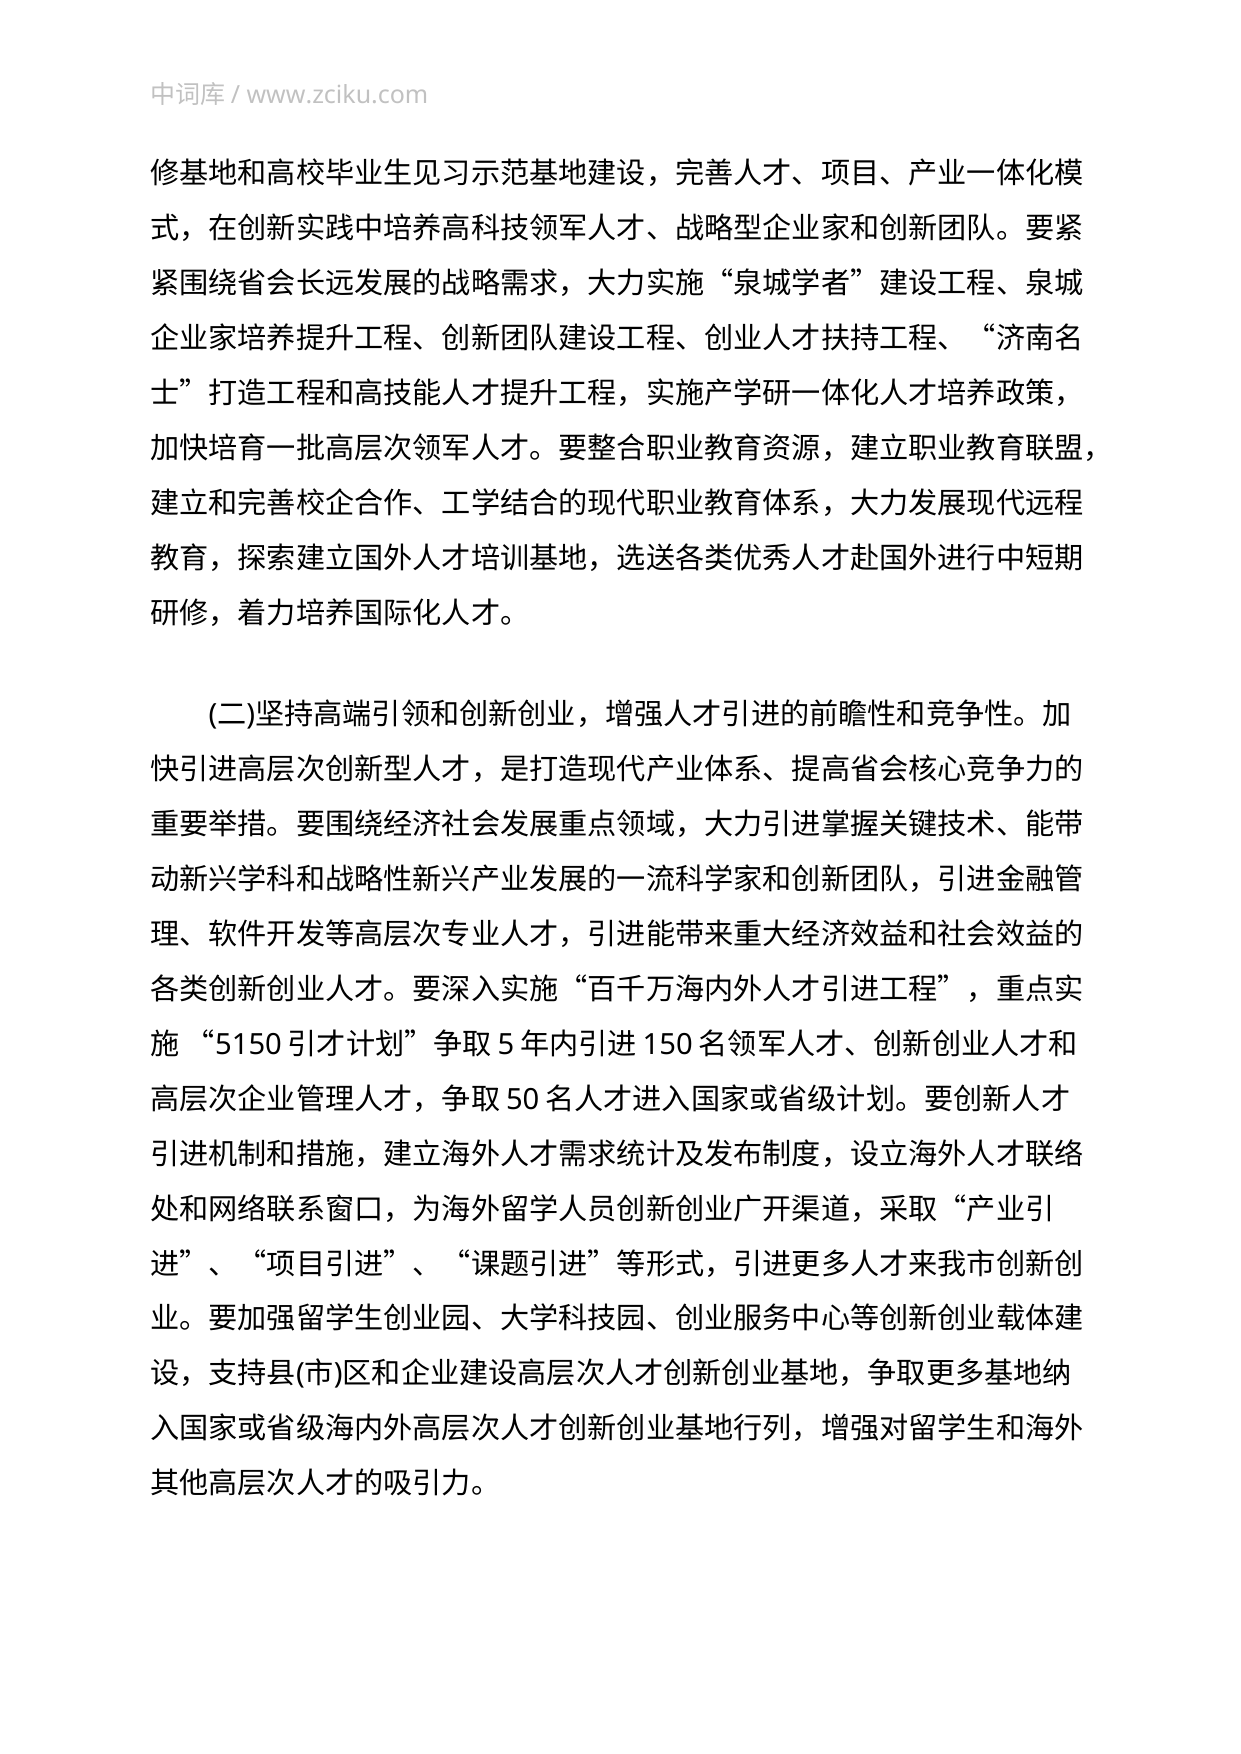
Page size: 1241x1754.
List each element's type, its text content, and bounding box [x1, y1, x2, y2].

text (二)坚持高端引领和创新创业，增强人才引进的前瞻性和竞争性。加快引进高层次创新型人才，是打造现代产业体系、提高省会核心竞争力的重要举措。要围绕经济社会发展重点领域，大力引进掌握关键技术、能带动新兴学科和战略性新兴产业发展的一流科学家和创新团队，引进金融管理、软件开发等高层次专业人才，引进能带来重大经济效益和社会效益的各类创新创业人才。要深入实施“百千万海内外人才引进工程”，重点实施 “5150引才计划”争取5年内引进150名领军人才、创新创业人才和高层次企业管理人才，争取50名人才进入国家或省级计划。要创新人才引进机制和措施，建立海外人才需求统计及发布制度，设立海外人才联络处和网络联系窗口，为海外留学人员创新创业广开渠道，采取“产业引进”、“项目引进”、“课题引进”等形式，引进更多人才来我市创新创业。要加强留学生创业园、大学科技园、创业服务中心等创新创业载体建设，支持县(市)区和企业建设高层次人才创新创业基地，争取更多基地纳入国家或省级海内外高层次人才创新创业基地行列，增强对留学生和海外其他高层次人才的吸引力。 [150, 691, 1090, 1502]
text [150, 150, 1090, 631]
